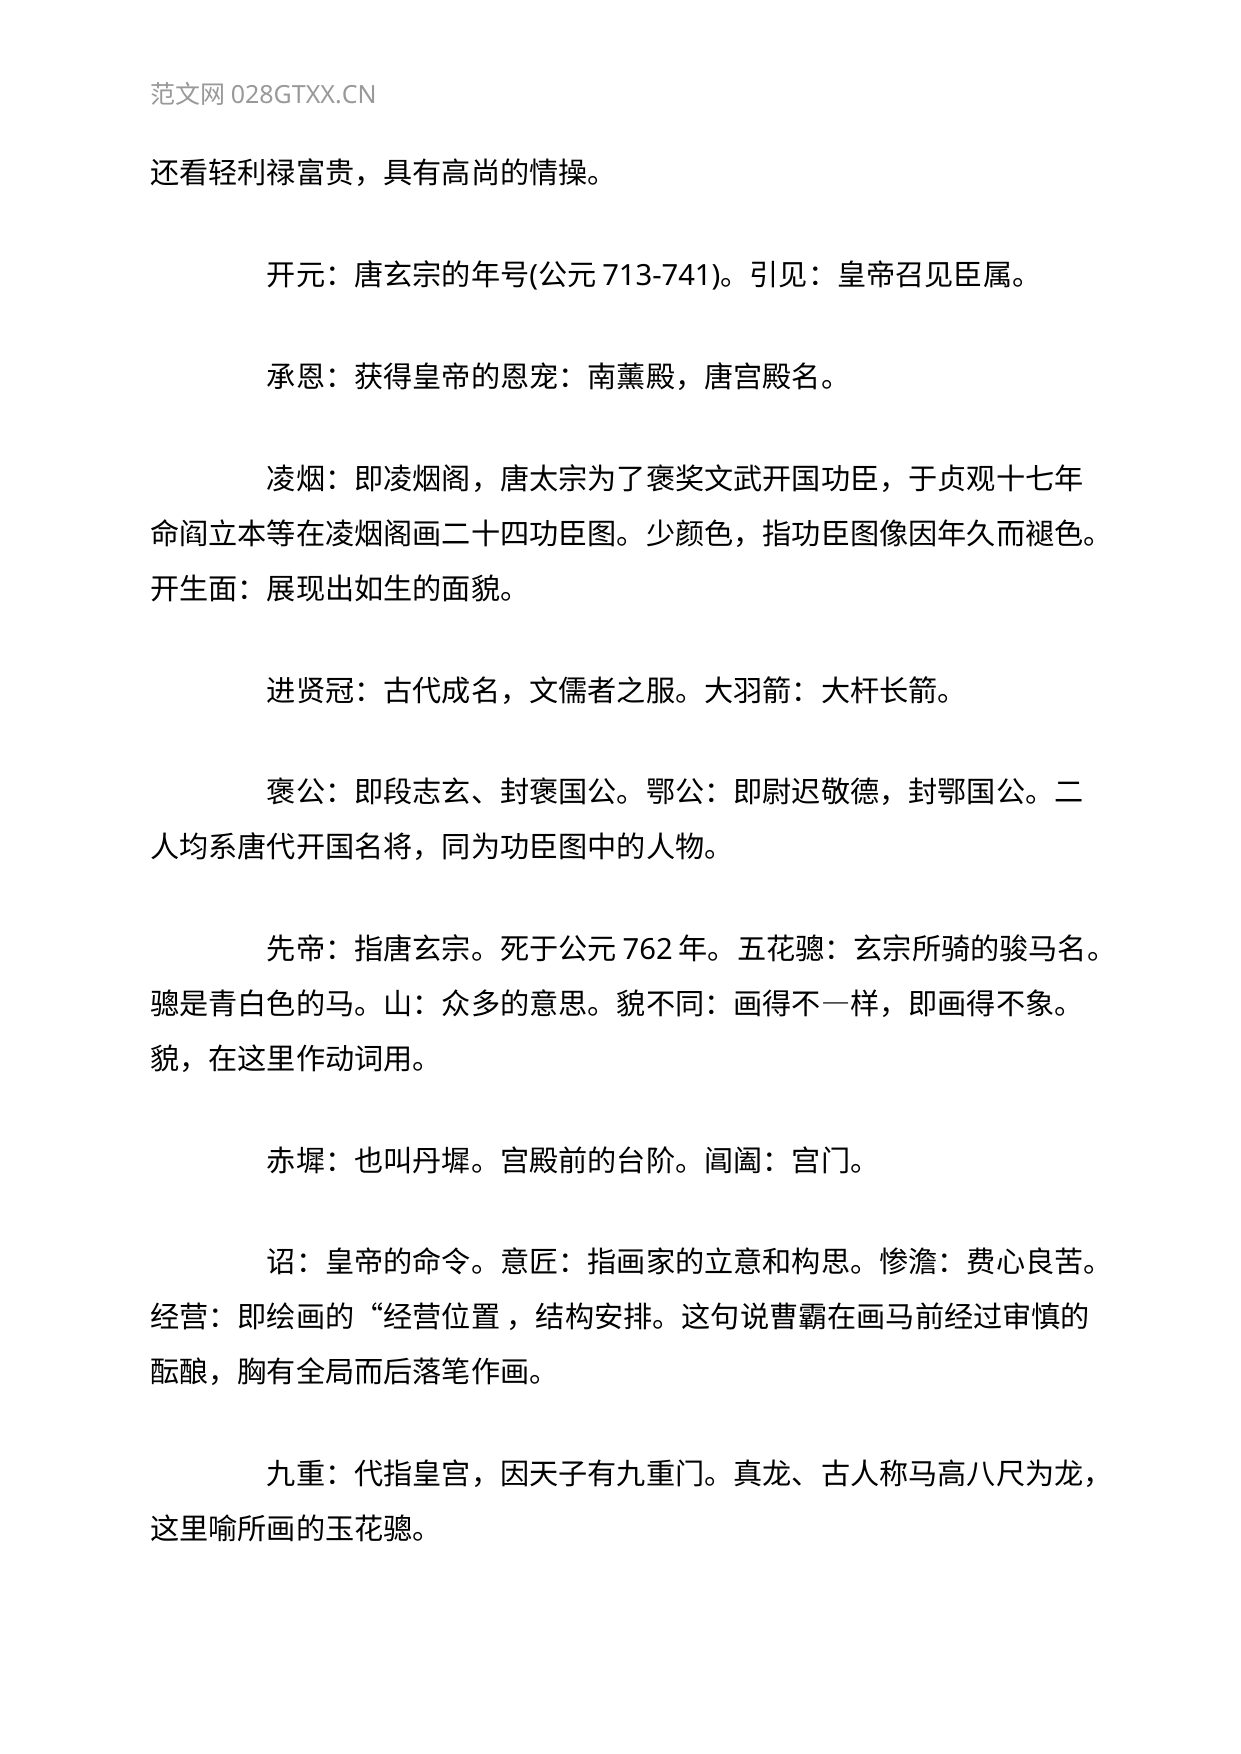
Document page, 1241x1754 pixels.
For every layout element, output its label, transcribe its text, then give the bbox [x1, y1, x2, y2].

text 先帝：指唐玄宗。死于公元762年。五花骢：玄宗所骑的骏马名。骢是青白色的马。山：众多的意思。貌不同：画得不—样，即画得不象。貌，在这里作动词用。 [150, 926, 1090, 1078]
text 褒公：即段志玄、封褒国公。鄂公：即尉迟敬德，封鄂国公。二人均系唐代开国名将，同为功臣图中的人物。 [150, 769, 1090, 866]
text 九重：代指皇宫，因天子有九重门。真龙、古人称马高八尺为龙，这里喻所画的玉花骢。 [150, 1451, 1090, 1548]
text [150, 150, 1090, 192]
text 进贤冠：古代成名，文儒者之服。大羽箭：大杆长箭。 [150, 667, 1090, 709]
text 开元：唐玄宗的年号(公元713-741)。引见：皇帝召见臣属。 [150, 252, 1090, 294]
text 赤墀：也叫丹墀。宫殿前的台阶。阊阖：宫门。 [150, 1137, 1090, 1179]
text 诏：皇帝的命令。意匠：指画家的立意和构思。惨澹：费心良苦。经营：即绘画的“经营位置 ，结构安排。这句说曹霸在画马前经过审慎的酝酿，胸有全局而后落笔作画。 [150, 1239, 1090, 1391]
text 承恩：获得皇帝的恩宠：南薰殿，唐宫殿名。 [150, 354, 1090, 396]
text 凌烟：即凌烟阁，唐太宗为了褒奖文武开国功臣，于贞观十七年命阎立本等在凌烟阁画二十四功臣图。少颜色，指功臣图像因年久而褪色。开生面：展现出如生的面貌。 [150, 456, 1090, 608]
